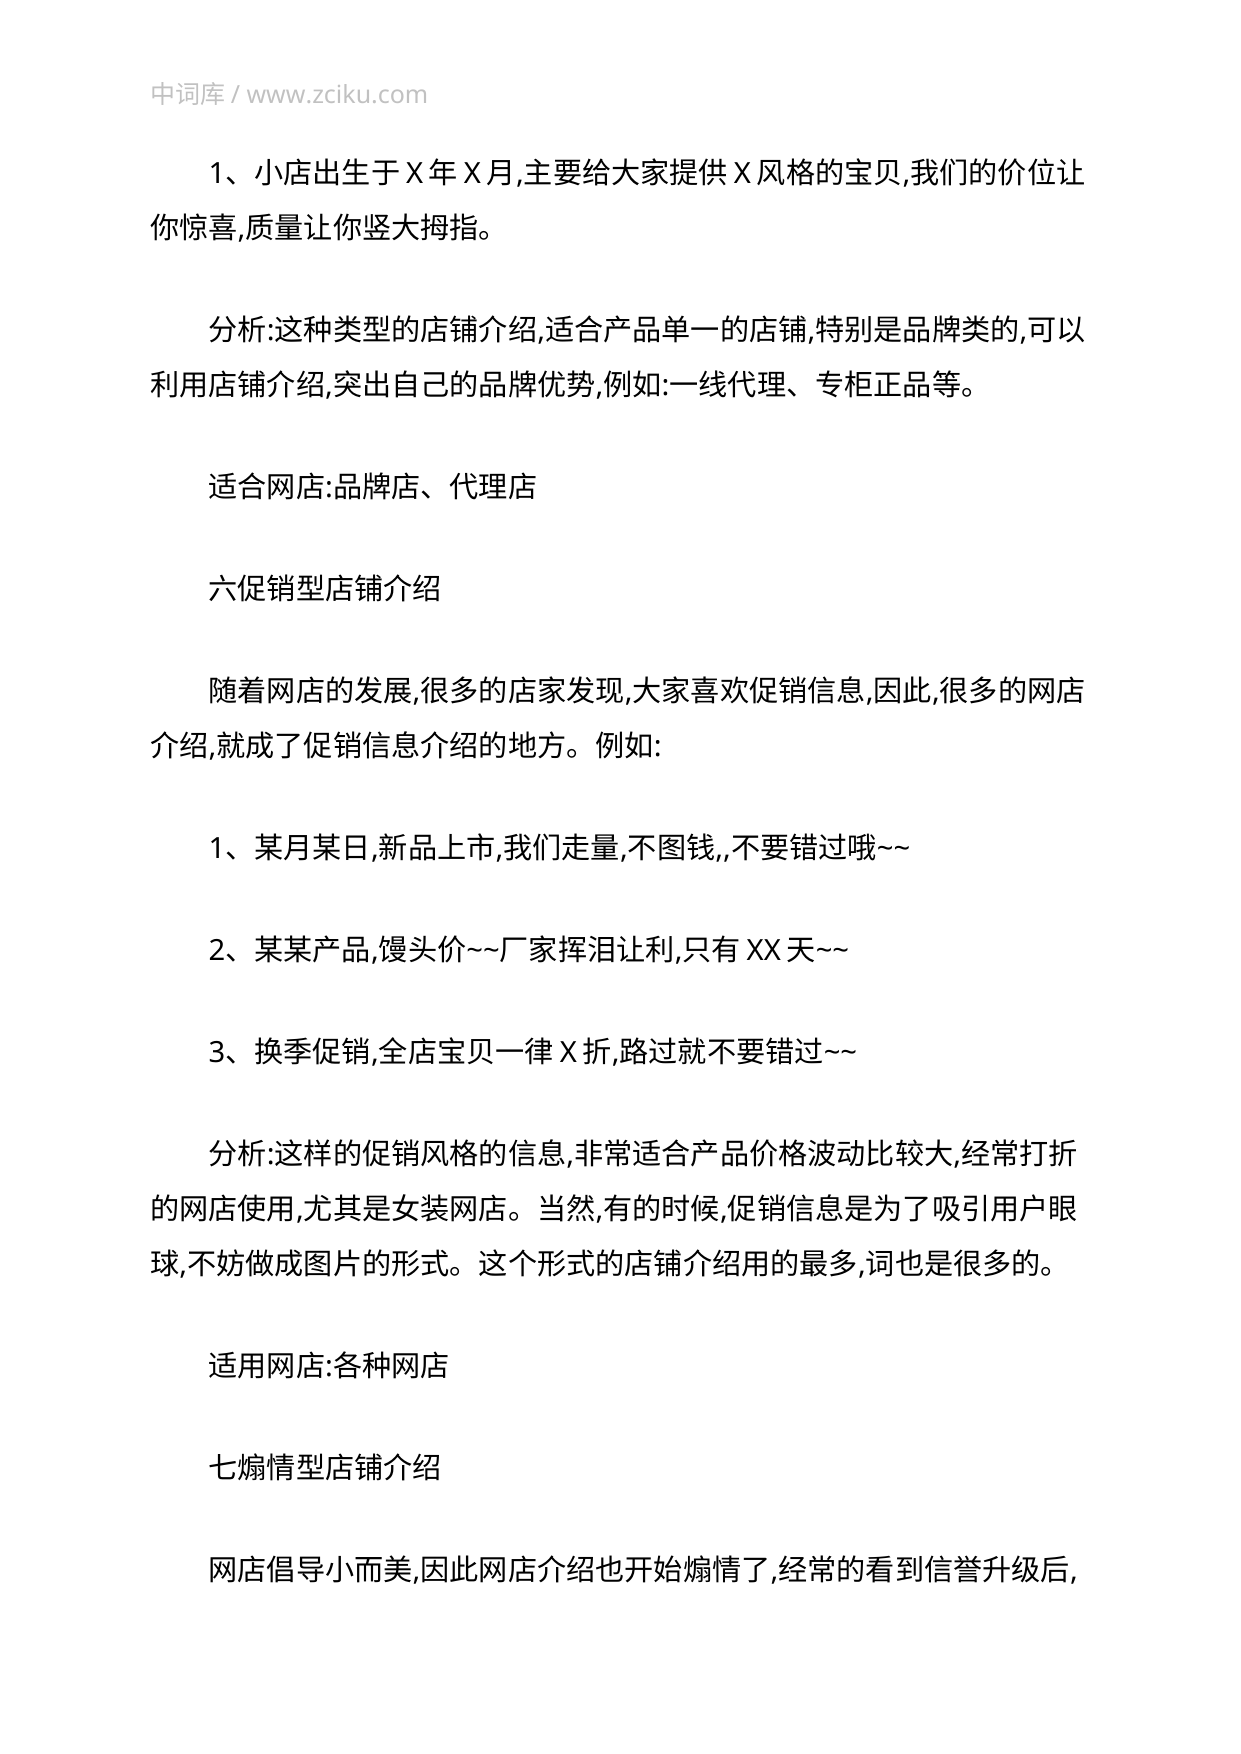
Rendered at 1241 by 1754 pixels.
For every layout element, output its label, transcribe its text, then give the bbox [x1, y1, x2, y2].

text 七煽情型店铺介绍 [150, 1444, 1090, 1487]
text 1、某月某日,新品上市,我们走量,不图钱,,不要错过哦~~ [150, 825, 1090, 867]
text 3、换季促销,全店宝贝一律X折,路过就不要错过~~ [150, 1029, 1090, 1071]
text 随着网店的发展,很多的店家发现,大家喜欢促销信息,因此,很多的网店介绍,就成了促销信息介绍的地方。例如: [150, 668, 1090, 765]
text 六促销型店铺介绍 [150, 566, 1090, 608]
text 1、小店出生于X年X月,主要给大家提供X风格的宝贝,我们的价位让你惊喜,质量让你竖大拇指。 [150, 150, 1090, 247]
text 分析:这种类型的店铺介绍,适合产品单一的店铺,特别是品牌类的,可以利用店铺介绍,突出自己的品牌优势,例如:一线代理、专柜正品等。 [150, 307, 1090, 404]
text 分析:这样的促销风格的信息,非常适合产品价格波动比较大,经常打折的网店使用,尤其是女装网店。当然,有的时候,促销信息是为了吸引用户眼球,不妨做成图片的形式。这个形式的店铺介绍用的最多,词也是很多的。 [150, 1131, 1090, 1283]
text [150, 1546, 1090, 1589]
text 2、某某产品,馒头价~~厂家挥泪让利,只有XX天~~ [150, 927, 1090, 969]
text 适用网店:各种网店 [150, 1343, 1090, 1385]
text 适合网店:品牌店、代理店 [150, 464, 1090, 506]
